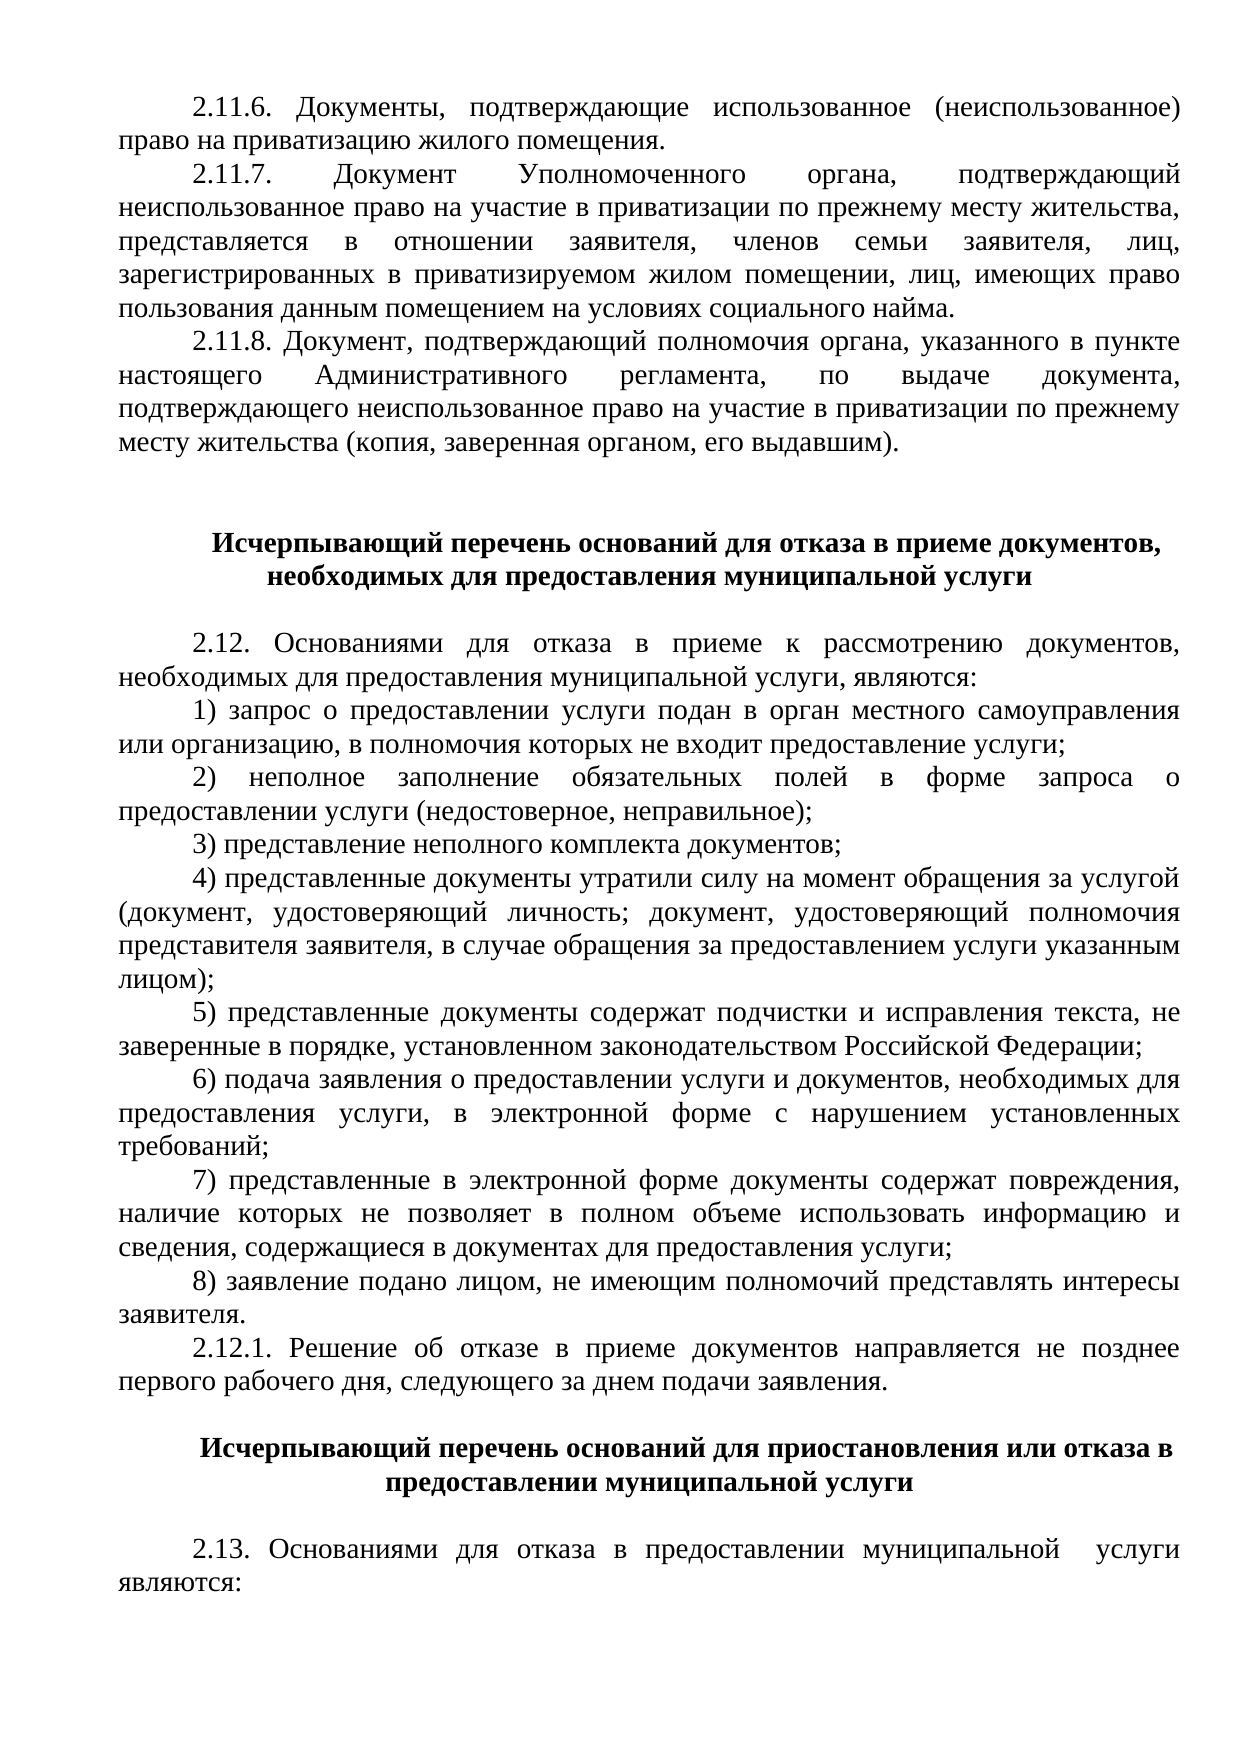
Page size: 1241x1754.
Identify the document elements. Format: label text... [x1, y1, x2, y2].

text 7) представленные в электронной форме документы содержат повреждения, наличие которых не позволяет в полном объеме использовать информацию и сведения, содержащиеся в документах для предоставления услуги; [118, 1162, 1181, 1263]
text 1) запрос о предоставлении услуги подан в орган местного самоуправления или организацию, в полномочия которых не входит предоставление услуги; [118, 692, 1181, 759]
text Исчерпывающий перечень оснований для отказа в приеме документов, необходимых для предоставления муниципальной услуги [118, 525, 1181, 592]
text 2.11.6. Документы, подтверждающие использованное (неиспользованное) право на приватизацию жилого помещения. [118, 89, 1181, 156]
text 2.13. Основаниями для отказа в предоставлении муниципальной услуги являются: [118, 1531, 1181, 1598]
text 2.12.1. Решение об отказе в приеме документов направляется не позднее первого рабочего дня, следующего за днем подачи заявления. [118, 1330, 1181, 1397]
text 5) представленные документы содержат подчистки и исправления текста, не заверенные в порядке, установленном законодательством Российской Федерации; [118, 994, 1181, 1061]
text 8) заявление подано лицом, не имеющим полномочий представлять интересы заявителя. [118, 1263, 1181, 1330]
text 3) представление неполного комплекта документов; [118, 827, 1181, 860]
text 2) неполное заполнение обязательных полей в форме запроса о предоставлении услуги (недостоверное, неправильное); [118, 759, 1181, 827]
text 6) подача заявления о предоставлении услуги и документов, необходимых для предоставления услуги, в электронной форме с нарушением установленных требований; [118, 1061, 1181, 1162]
text 2.11.7. Документ Уполномоченного органа, подтверждающий неиспользованное право на участие в приватизации по прежнему месту жительства, представляется в отношении заявителя, членов семьи заявителя, лиц, зарегистрированных в приватизируемом жилом помещении, лиц, имеющих право пользования данным помещением на условиях социального найма. [118, 156, 1181, 323]
text 2.11.8. Документ, подтверждающий полномочия органа, указанного в пункте настоящего Административного регламента, по выдаче документа, подтверждающего неиспользованное право на участие в приватизации по прежнему месту жительства (копия, заверенная органом, его выдавшим). [118, 323, 1181, 458]
text 4) представленные документы утратили силу на момент обращения за услугой (документ, удостоверяющий личность; документ, удостоверяющий полномочия представителя заявителя, в случае обращения за предоставлением услуги указанным лицом); [118, 860, 1181, 994]
text Исчерпывающий перечень оснований для приостановления или отказа в предоставлении муниципальной услуги [118, 1430, 1181, 1497]
text 2.12. Основаниями для отказа в приеме к рассмотрению документов, необходимых для предоставления муниципальной услуги, являются: [118, 625, 1181, 692]
